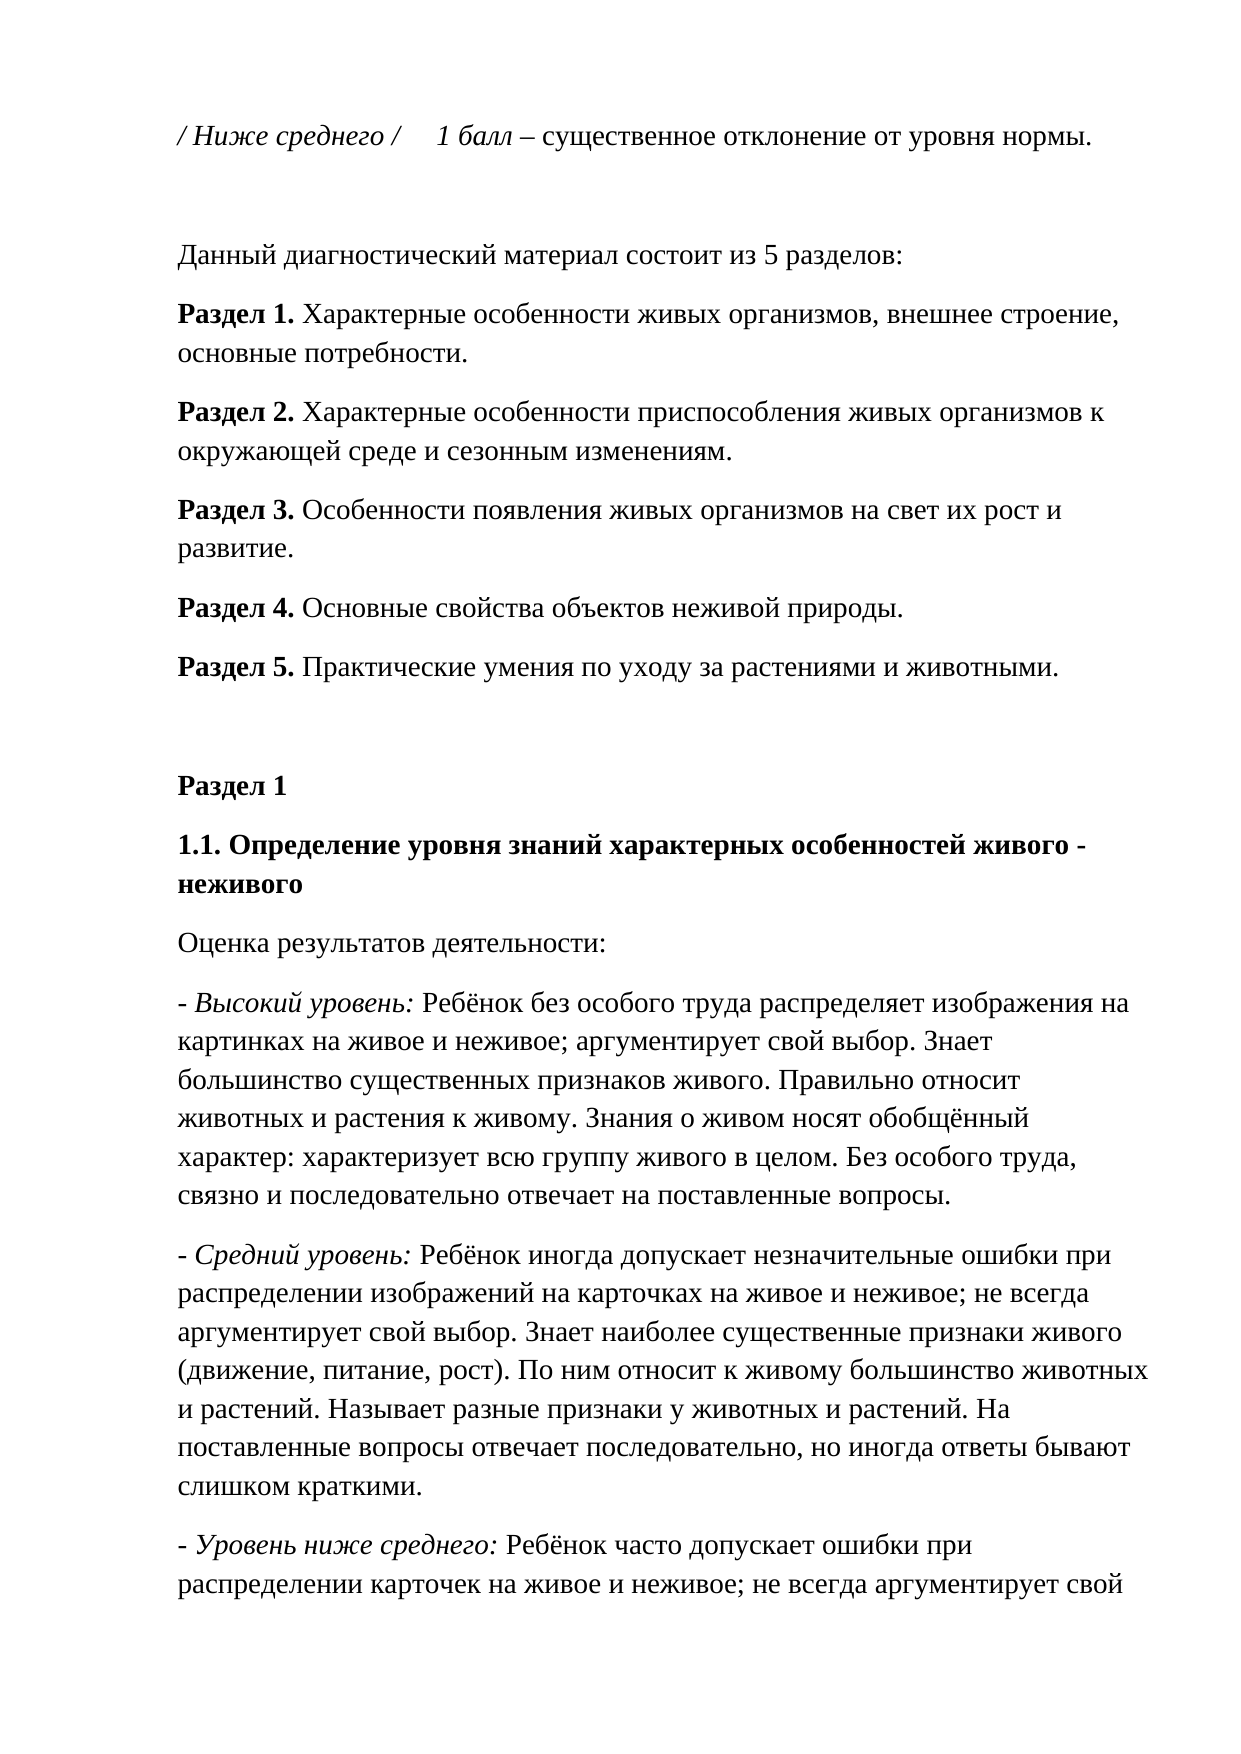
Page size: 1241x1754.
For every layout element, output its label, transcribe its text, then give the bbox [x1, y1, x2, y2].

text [177, 1527, 1152, 1599]
text 1.1. Определение уровня знаний характерных особенностей живого - неживого [177, 827, 1152, 899]
text Раздел 4. Основные свойства объектов неживой природы. [177, 590, 1152, 623]
text Раздел 3. Особенности появления живых организмов на свет их рост и развитие. [177, 492, 1152, 564]
text Раздел 1. Характерные особенности живых организмов, внешнее строение, основные потребности. [177, 296, 1152, 368]
text Оценка результатов деятельности: [177, 925, 1152, 959]
text - Средний уровень: Ребёнок иногда допускает незначительные ошибки при распределении изображений на карточках на живое и неживое; не всегда аргументирует свой выбор. Знает наиболее существенные признаки живого (движение, питание, рост). По ним относит к живому большинство животных и растений. Называет разные признаки у животных и растений. На поставленные вопросы отвечает последовательно, но иногда ответы бывают слишком краткими. [177, 1237, 1152, 1502]
text / Ниже среднего / 1 балл – существенное отклонение от уровня нормы. [177, 118, 1152, 152]
text Данный диагностический материал состоит из 5 разделов: [177, 237, 1152, 270]
text Раздел 5. Практические умения по уходу за растениями и животными. [177, 649, 1152, 683]
text - Высокий уровень: Ребёнок без особого труда распределяет изображения на картинках на живое и неживое; аргументирует свой выбор. Знает большинство существенных признаков живого. Правильно относит животных и растения к живому. Знания о живом носят обобщённый характер: характеризует всю группу живого в целом. Без особого труда, связно и последовательно отвечает на поставленные вопросы. [177, 985, 1152, 1211]
text Раздел 2. Характерные особенности приспособления живых организмов к окружающей среде и сезонным изменениям. [177, 394, 1152, 466]
text Раздел 1 [177, 768, 1152, 802]
